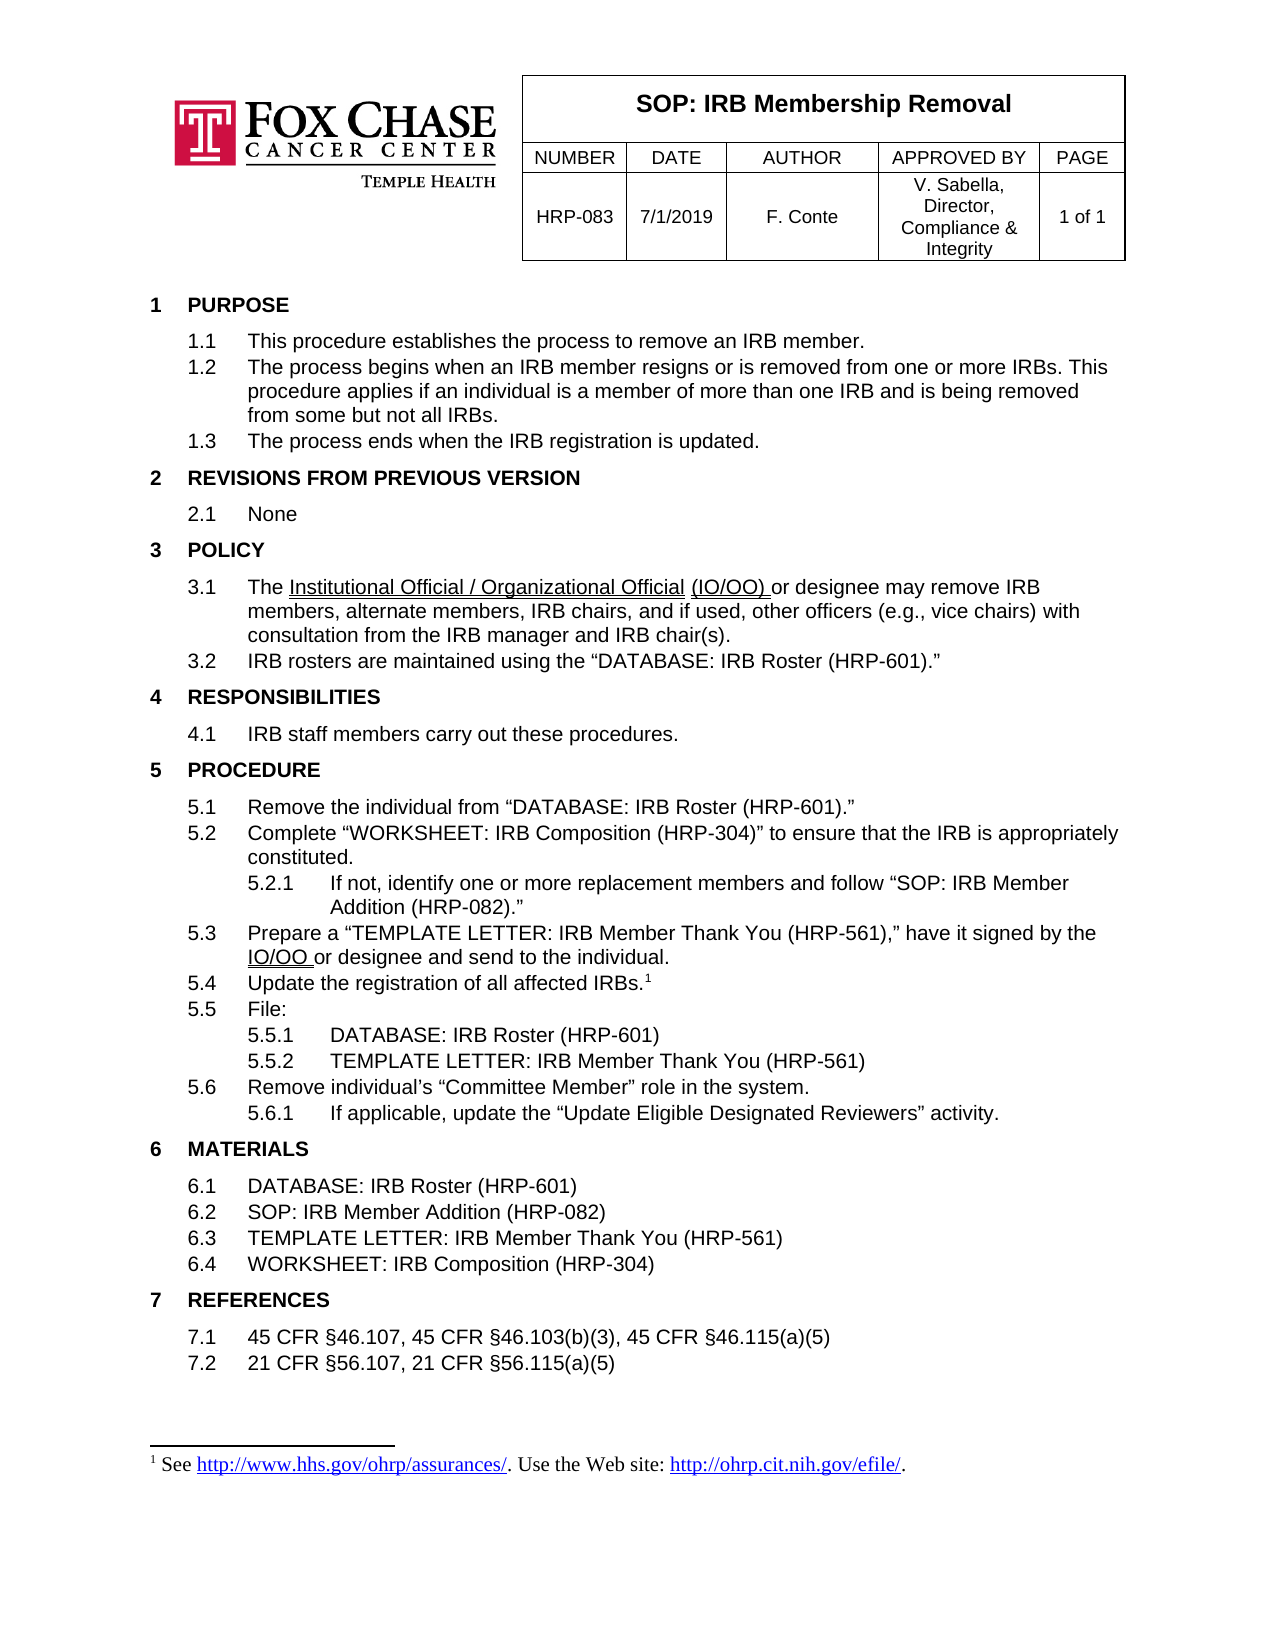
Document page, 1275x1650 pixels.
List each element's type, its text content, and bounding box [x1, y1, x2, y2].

text POLICY [150, 538, 1125, 562]
text MATERIALS [150, 1137, 1125, 1161]
text If not, identify one or more replacement members and follow “SOP: IRB Member Addition (HRP-082).” [247, 871, 1125, 918]
text The Institutional Official / Organizational Official (IO/OO) or designee may remove IRB members, alternate members, IRB chairs, and if used, other officers (e.g., vice chairs) with consultation from the IRB manager and IRB chair(s). [187, 575, 1125, 647]
text DATABASE: IRB Roster (HRP-601) [247, 1023, 1125, 1047]
text TEMPLATE LETTER: IRB Member Thank You (HRP-561) [247, 1049, 1125, 1073]
text TEMPLATE LETTER: IRB Member Thank You (HRP-561) [187, 1226, 1125, 1250]
text SOP: IRB Member Addition (HRP-082) [187, 1200, 1125, 1224]
text 45 CFR §46.107, 45 CFR §46.103(b)(3), 45 CFR §46.115(a)(5) [187, 1325, 1125, 1349]
text PROCEDURE [150, 758, 1125, 782]
text REVISIONS FROM PREVIOUS VERSION [150, 465, 1125, 489]
text PURPOSE [150, 292, 1125, 316]
text File: [187, 997, 1125, 1021]
text Update the registration of all affected IRBs. [187, 971, 1125, 994]
text DATABASE: IRB Roster (HRP-601) [187, 1174, 1125, 1198]
text RESPONSIBILITIES [150, 685, 1125, 709]
text If applicable, update the “Update Eligible Designated Reviewers” activity. [247, 1101, 1125, 1125]
text IRB rosters are maintained using the “DATABASE: IRB Roster (HRP-601).” [187, 649, 1125, 673]
text Remove the individual from “DATABASE: IRB Roster (HRP-601).” [187, 794, 1125, 818]
text Remove individual’s “Committee Member” role in the system. [187, 1075, 1125, 1099]
text WORKSHEET: IRB Composition (HRP-304) [187, 1252, 1125, 1276]
text REFERENCES [150, 1288, 1125, 1312]
text None [187, 502, 1125, 526]
text IRB staff members carry out these procedures. [187, 722, 1125, 746]
text 21 CFR §56.107, 21 CFR §56.115(a)(5) [187, 1351, 1125, 1375]
picture [161, 84, 512, 202]
text Prepare a “TEMPLATE LETTER: IRB Member Thank You (HRP-561),” have it signed by the IO/OO or designee and send to the individual. [187, 921, 1125, 968]
text Complete “WORKSHEET: IRB Composition (HRP-304)” to ensure that the IRB is appropriately constituted. [187, 821, 1125, 868]
text The process ends when the IRB registration is updated. [187, 429, 1125, 453]
text This procedure establishes the process to remove an IRB member. [187, 329, 1125, 353]
text The process begins when an IRB member resigns or is removed from one or more IRBs. This procedure applies if an individual is a member of more than one IRB and is being removed from some but not all IRBs. [187, 355, 1125, 427]
